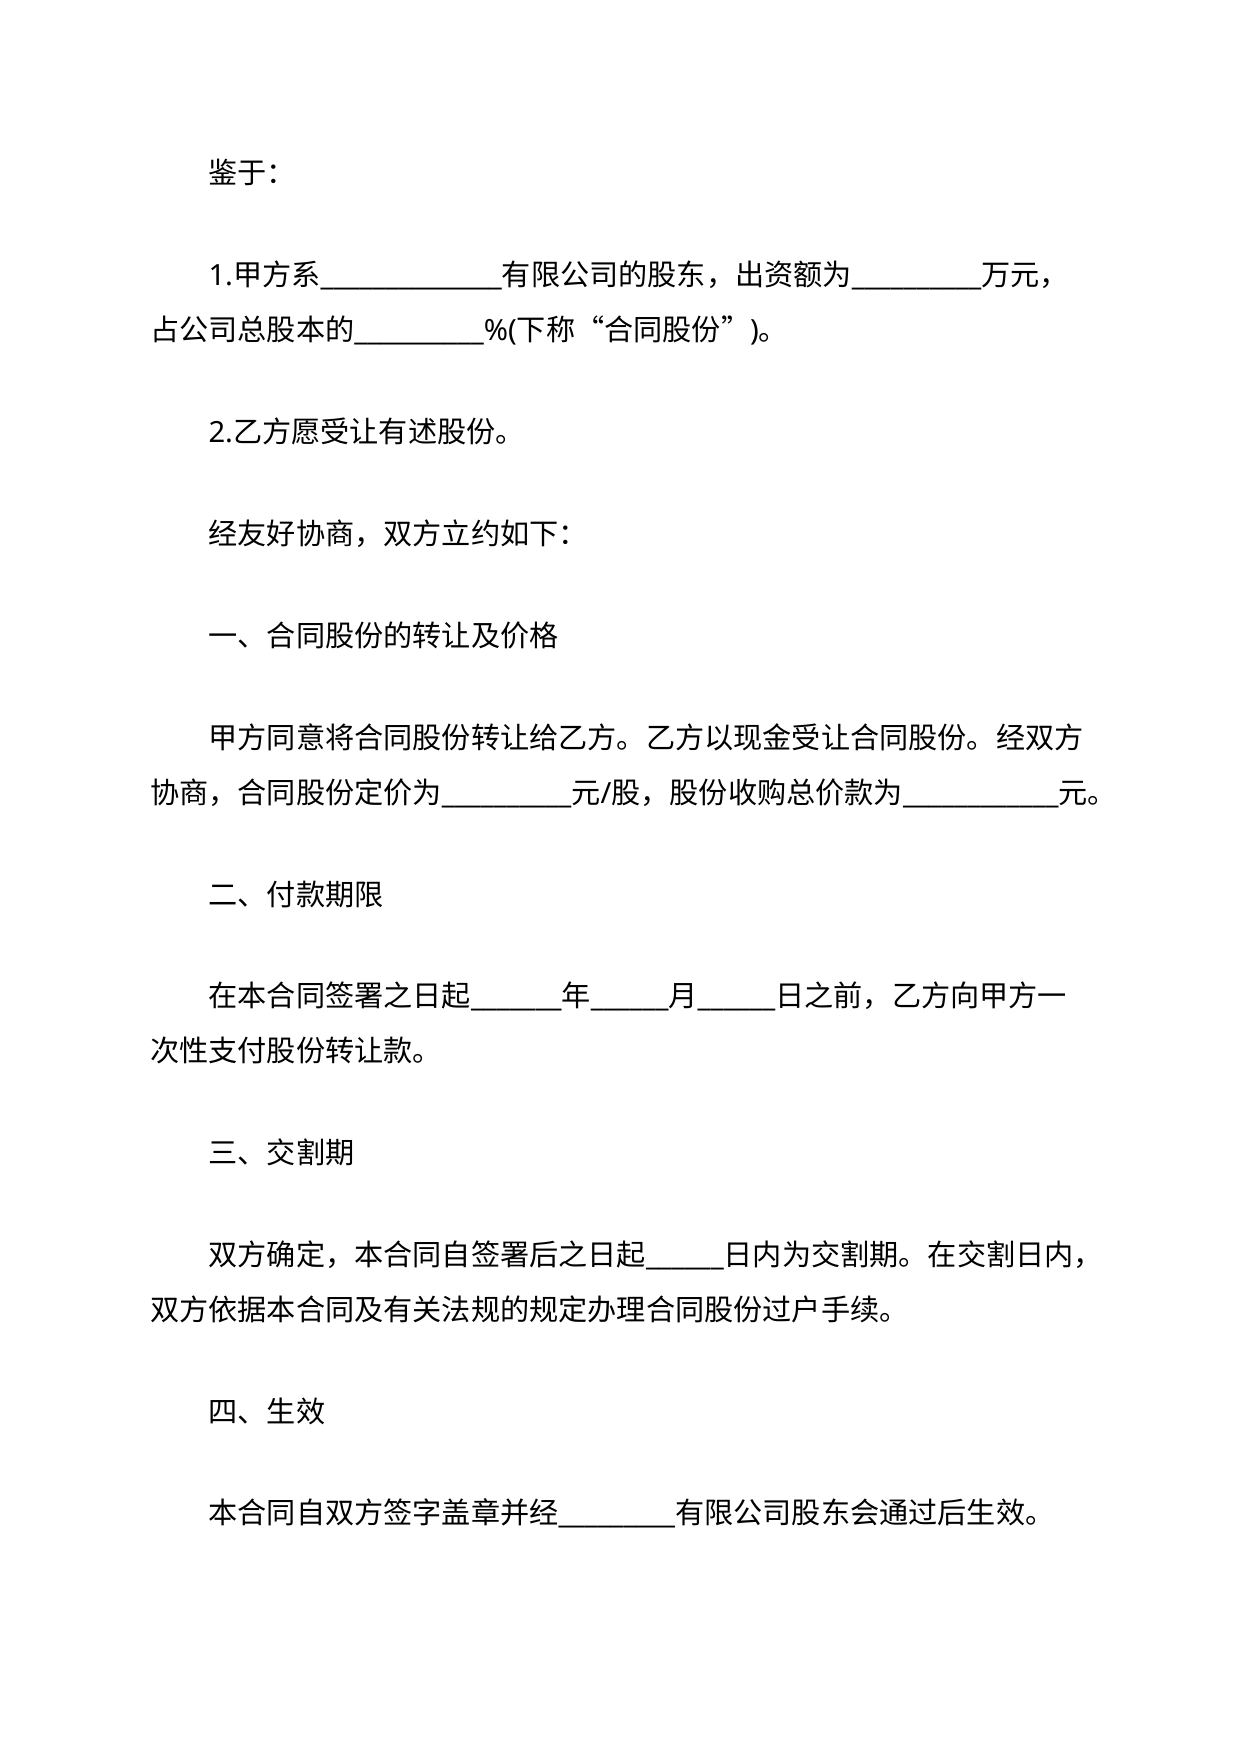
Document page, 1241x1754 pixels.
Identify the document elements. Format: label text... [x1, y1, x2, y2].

text 2.乙方愿受让有述股份。 [150, 409, 1090, 451]
text 鉴于： [150, 150, 1090, 192]
text 1.甲方系______________有限公司的股东，出资额为__________万元，占公司总股本的__________%(下称“合同股份”)。 [150, 252, 1090, 349]
text 四、生效 [150, 1388, 1090, 1431]
text 双方确定，本合同自签署后之日起______日内为交割期。在交割日内，双方依据本合同及有关法规的规定办理合同股份过户手续。 [150, 1231, 1090, 1329]
text 三、交割期 [150, 1130, 1090, 1172]
text 经友好协商，双方立约如下： [150, 511, 1090, 553]
text 二、付款期限 [150, 871, 1090, 913]
text 一、合同股份的转让及价格 [150, 612, 1090, 655]
text 在本合同签署之日起_______年______月______日之前，乙方向甲方一次性支付股份转让款。 [150, 973, 1090, 1070]
text 本合同自双方签字盖章并经_________有限公司股东会通过后生效。 [150, 1490, 1090, 1532]
text 甲方同意将合同股份转让给乙方。乙方以现金受让合同股份。经双方协商，合同股份定价为__________元/股，股份收购总价款为____________元。 [150, 714, 1090, 812]
